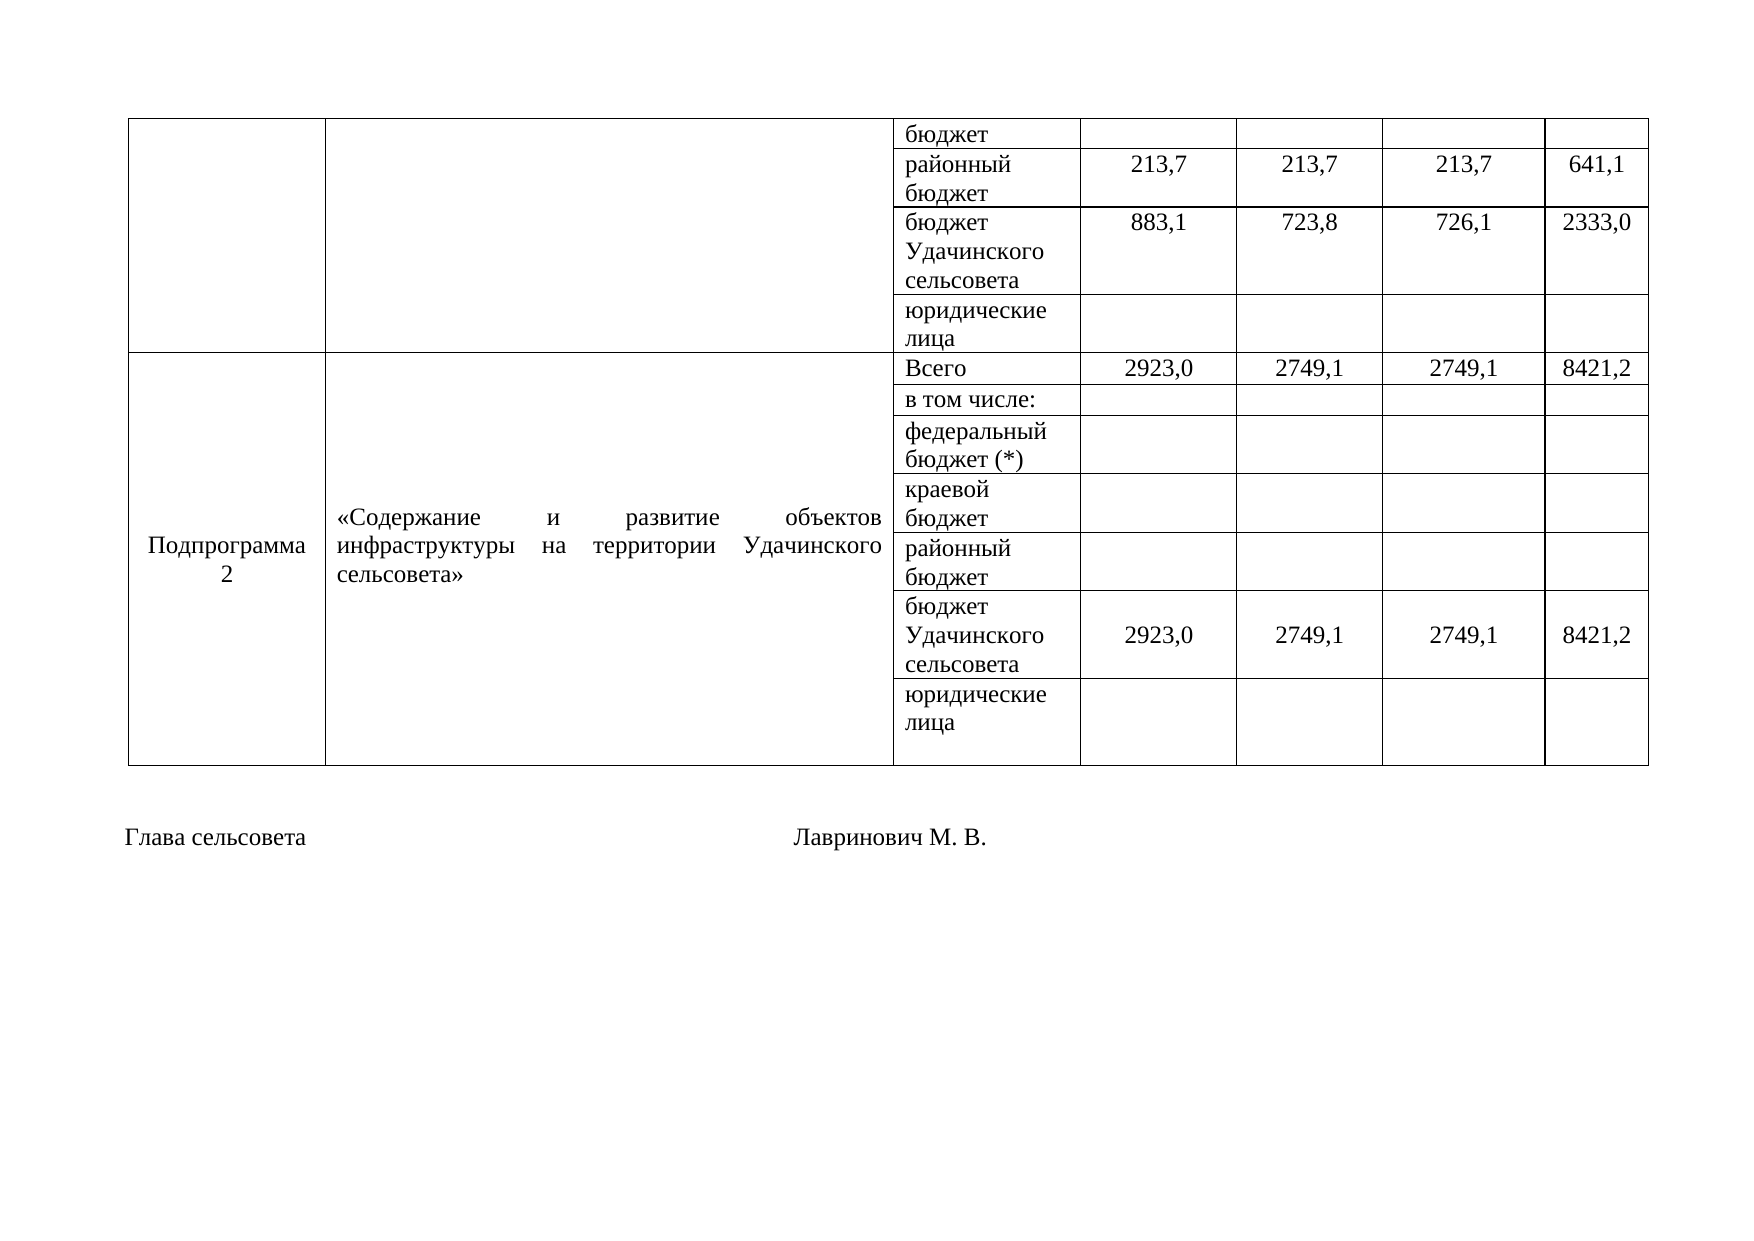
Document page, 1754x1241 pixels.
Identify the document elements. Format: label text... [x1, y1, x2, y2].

table_cell [1081, 474, 1236, 532]
table_cell [1546, 295, 1648, 352]
table_cell [1383, 679, 1544, 765]
table_cell [1081, 679, 1236, 765]
table_cell 2749,1 [1237, 353, 1382, 383]
text Глава сельсовета Лавринович М. В. [118, 822, 1636, 851]
table_cell [1081, 533, 1236, 590]
table_cell 641,1 [1546, 149, 1648, 206]
table_cell [1237, 416, 1382, 473]
table_cell Подпрограмма 2 [129, 353, 325, 765]
table_cell [1081, 416, 1236, 473]
table_cell [1237, 474, 1382, 532]
table_cell краевой бюджет [894, 119, 1080, 148]
table_cell [1546, 119, 1648, 148]
table_cell в том числе: [894, 385, 1080, 415]
table_cell [1237, 119, 1382, 148]
table_cell [1546, 679, 1648, 765]
table_cell «Содержание и развитие объектов инфраструктуры на территории Удачинского сельсовета» [326, 353, 893, 765]
table_cell [1546, 474, 1648, 532]
table_cell [1237, 533, 1382, 590]
table_cell [1546, 385, 1648, 415]
table_cell 2749,1 [1383, 591, 1544, 678]
table_cell 213,7 [1081, 149, 1236, 206]
table_cell [1546, 533, 1648, 590]
table_cell [1383, 533, 1544, 590]
table_cell [1081, 295, 1236, 352]
table_cell федеральный бюджет (*) [894, 416, 1080, 473]
table_cell [1081, 385, 1236, 415]
table_cell юридические лица [894, 679, 1080, 765]
table_cell 8421,2 [1546, 353, 1648, 383]
table_cell 2749,1 [1383, 353, 1544, 383]
table_cell бюджет Удачинского сельсовета [894, 208, 1080, 294]
table_cell 213,7 [1237, 149, 1382, 206]
table_cell [1383, 385, 1544, 415]
table_cell [1237, 295, 1382, 352]
table_cell [1546, 416, 1648, 473]
table_cell [1383, 416, 1544, 473]
table_cell районный бюджет [894, 533, 1080, 590]
table_cell Всего [894, 353, 1080, 383]
table_cell юридические лица [894, 295, 1080, 352]
table_cell бюджет Удачинского сельсовета [894, 591, 1080, 678]
table_cell 213,7 [1383, 149, 1544, 206]
table_cell [1383, 295, 1544, 352]
table_cell 726,1 [1383, 208, 1544, 294]
table_cell 2749,1 [1237, 591, 1382, 678]
table_cell 2923,0 [1081, 353, 1236, 383]
table_cell [1081, 119, 1236, 148]
table_cell [1237, 679, 1382, 765]
table_cell краевой бюджет [894, 474, 1080, 532]
table_cell [1383, 474, 1544, 532]
table_cell 883,1 [1081, 208, 1236, 294]
table_cell [1237, 385, 1382, 415]
table_cell 2923,0 [1081, 591, 1236, 678]
table_cell 2333,0 [1546, 208, 1648, 294]
table_cell 8421,2 [1546, 591, 1648, 678]
table_cell 723,8 [1237, 208, 1382, 294]
table_cell [1383, 119, 1544, 148]
table_cell районный бюджет [894, 149, 1080, 206]
